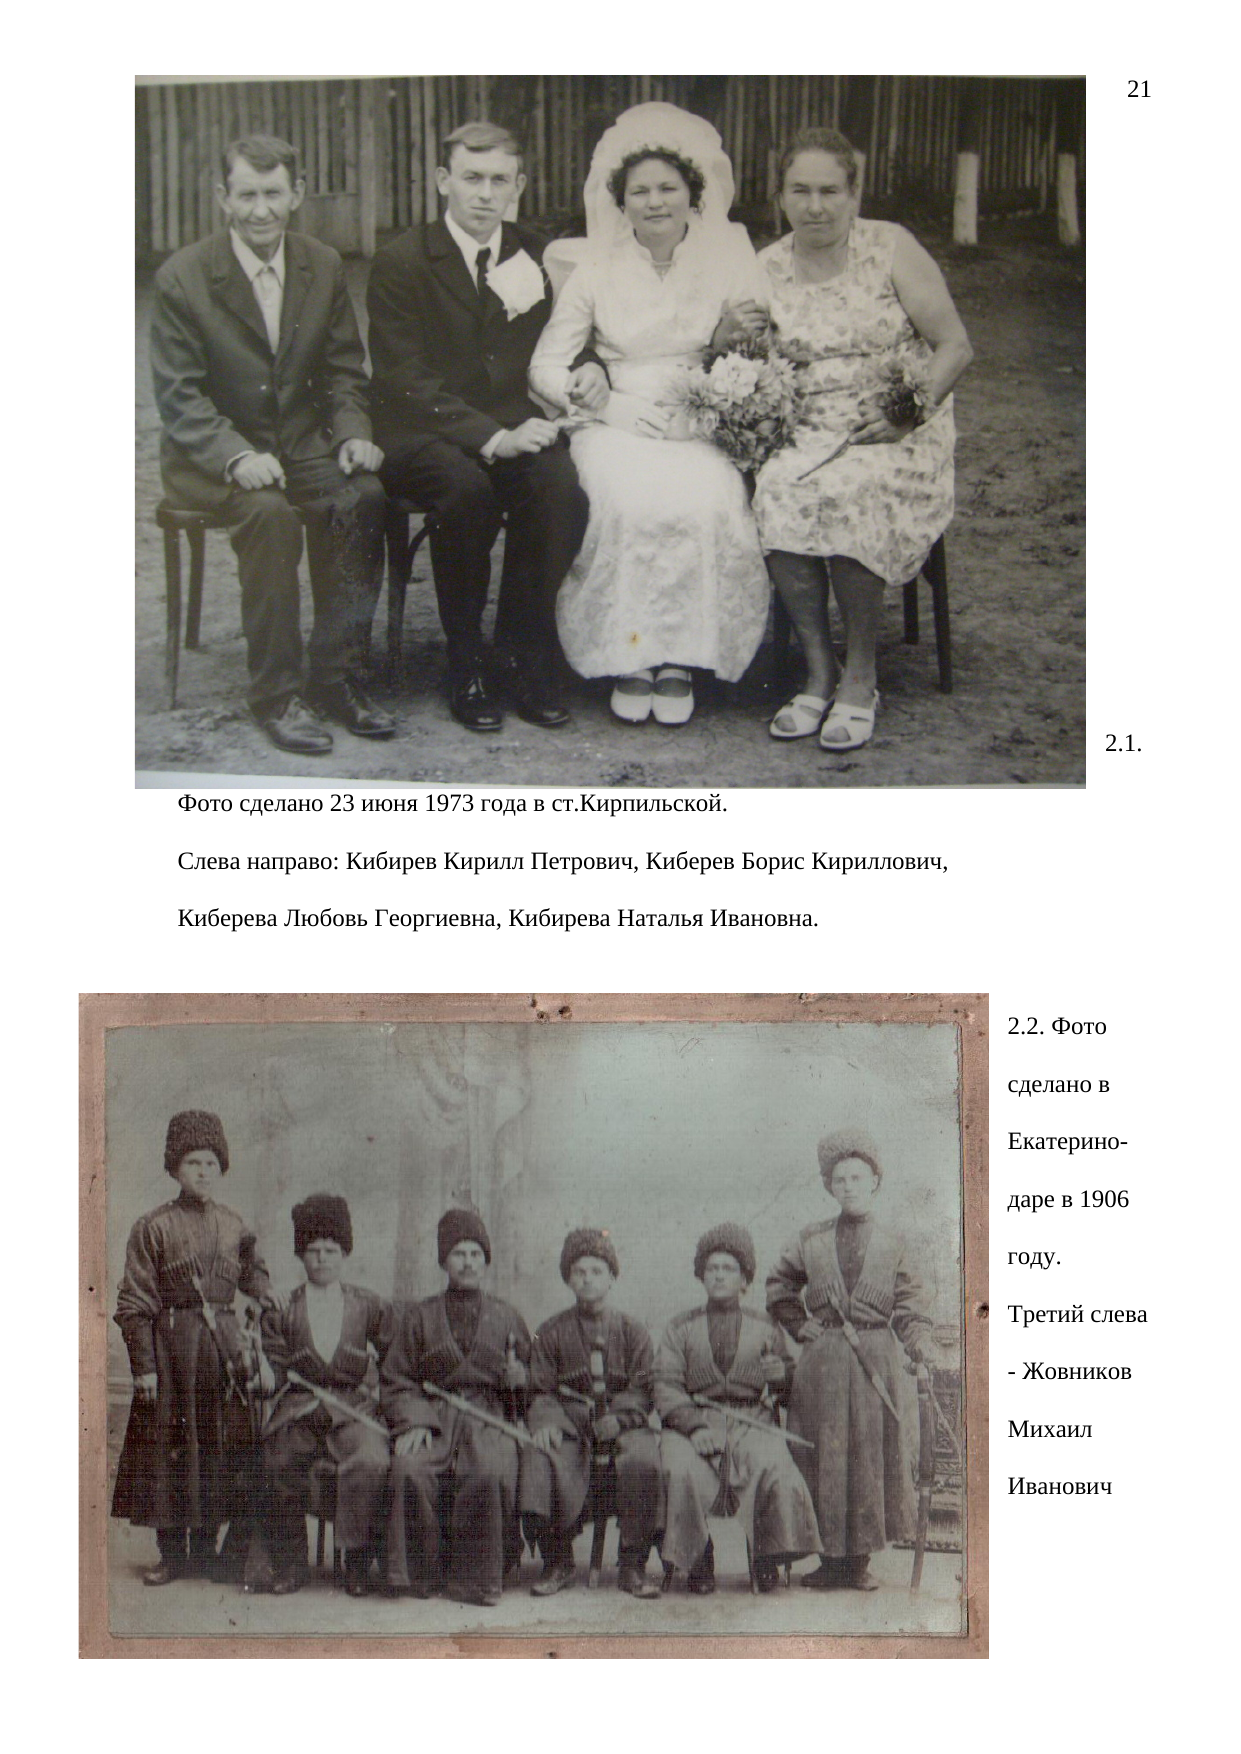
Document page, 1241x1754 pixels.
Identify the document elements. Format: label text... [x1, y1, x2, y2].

text 2.1. Фото сделано 23 июня 1973 года в ст.Кирпильской. [177, 728, 1152, 817]
text Киберева Любовь Георгиевна, Кибирева Наталья Ивановна. [177, 903, 1152, 932]
picture [134, 75, 1086, 789]
text Слева направо: Кибирев Кирилл Петрович, Киберев Борис Кириллович, [177, 846, 1152, 875]
picture [78, 993, 989, 1659]
text 2.2. Фото сделано в Екатерино-даре в 1906 году. [989, 1011, 1152, 1270]
text Третий слева - Жовников Михаил Иванович [989, 1299, 1152, 1500]
